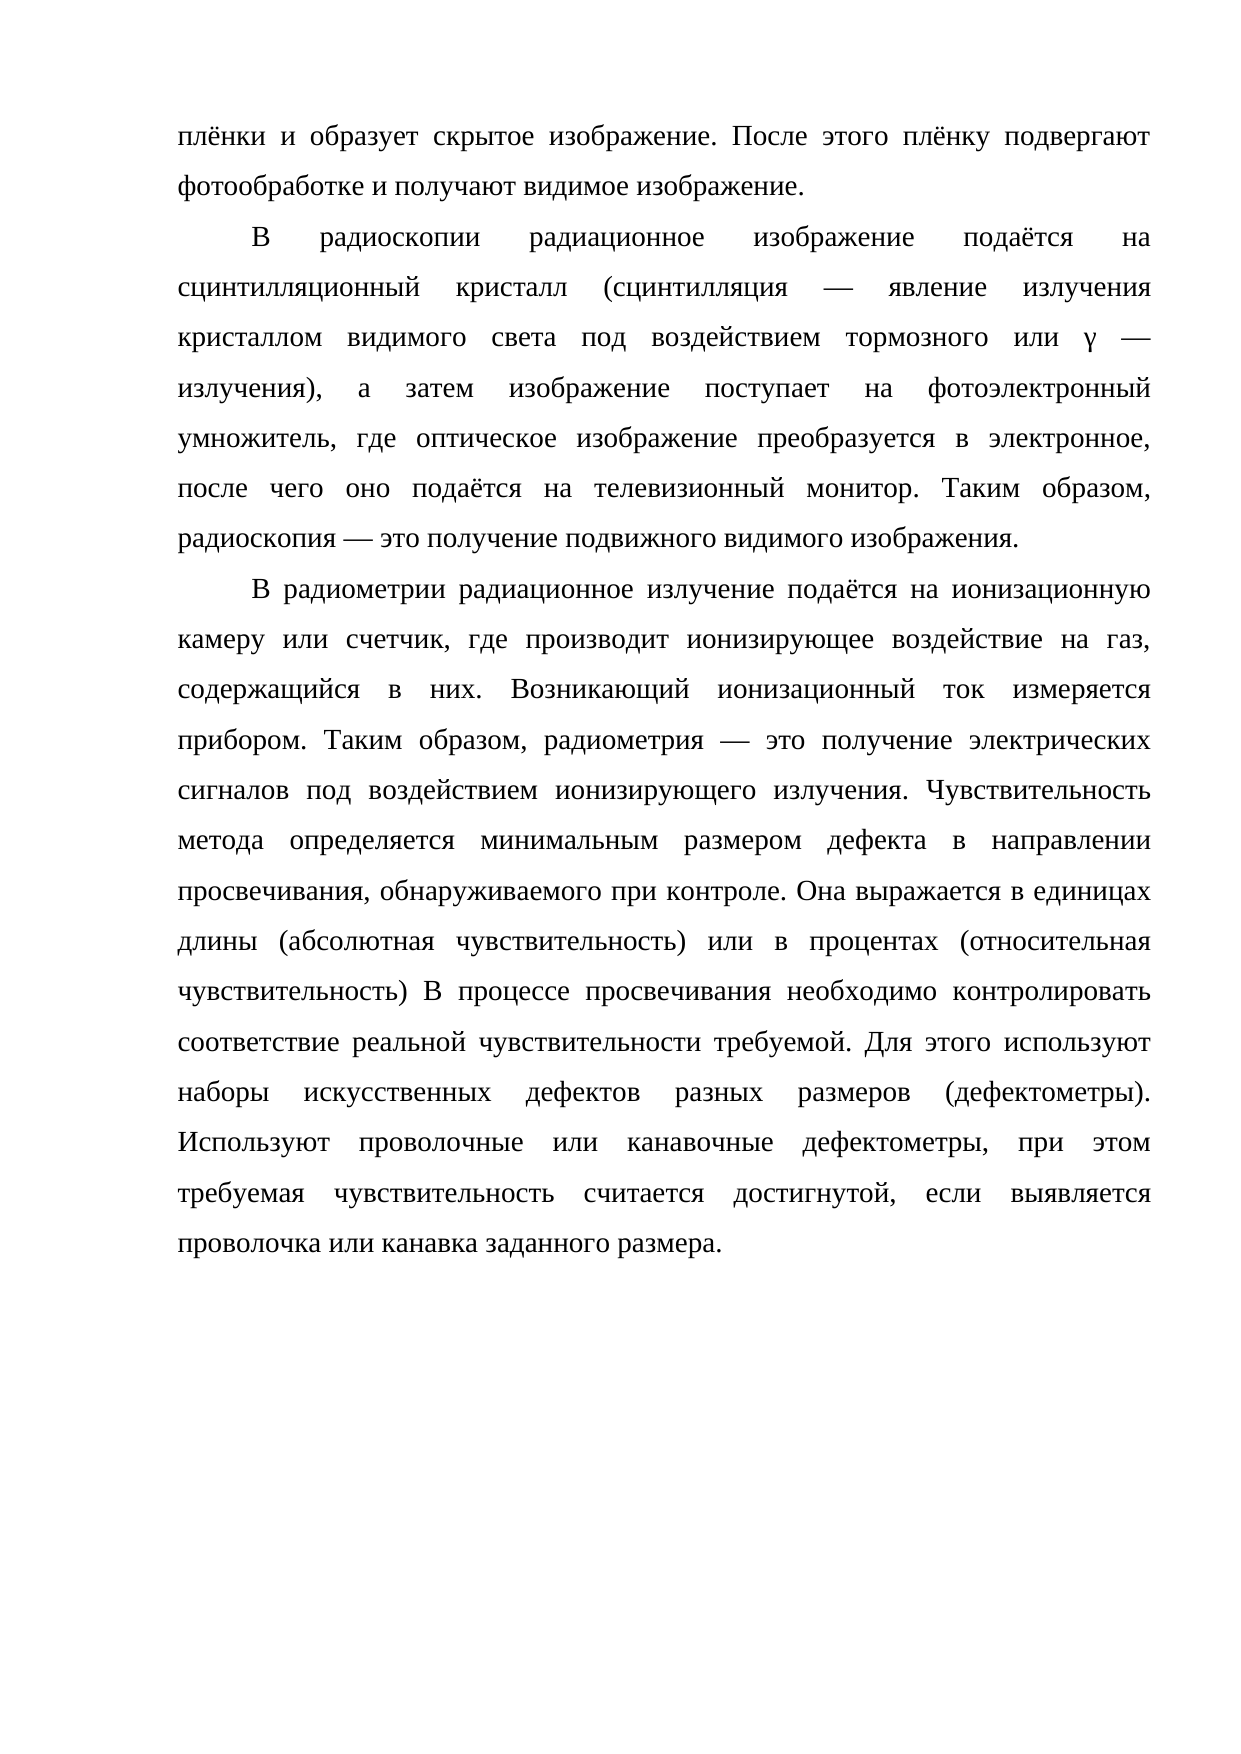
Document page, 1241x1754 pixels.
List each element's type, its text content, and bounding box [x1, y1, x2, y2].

text В радиоскопии радиационное изображение подаётся на сцинтилляционный кристалл (сцинтилляция — явление излучения кристаллом видимого света под воздействием тормозного или γ —излучения), а затем изображение поступает на фотоэлектронный умножитель, где оптическое изображение преобразуется в электронное, после чего оно подаётся на телевизионный монитор. Таким образом, радиоскопия — это получение подвижного видимого изображения. [177, 219, 1152, 554]
text В радиометрии радиационное излучение подаётся на ионизационную камеру или счетчик, где производит ионизирующее воздействие на газ, содержащийся в них. Возникающий ионизационный ток измеряется прибором. Таким образом, радиометрия — это получение электрических сигналов под воздействием ионизирующего излучения. Чувствительность метода определяется минимальным размером дефекта в направлении просвечивания, обнаруживаемого при контроле. Она выражается в единицах длины (абсолютная чувствительность) или в процентах (относительная чувствительность) В процессе просвечивания необходимо контролировать соответствие реальной чувствительности требуемой. Для этого используют наборы искусственных дефектов разных размеров (дефектометры). Используют проволочные или канавочные дефектометры, при этом требуемая чувствительность считается достигнутой, если выявляется проволочка или канавка заданного размера. [177, 571, 1152, 1258]
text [177, 118, 1152, 202]
